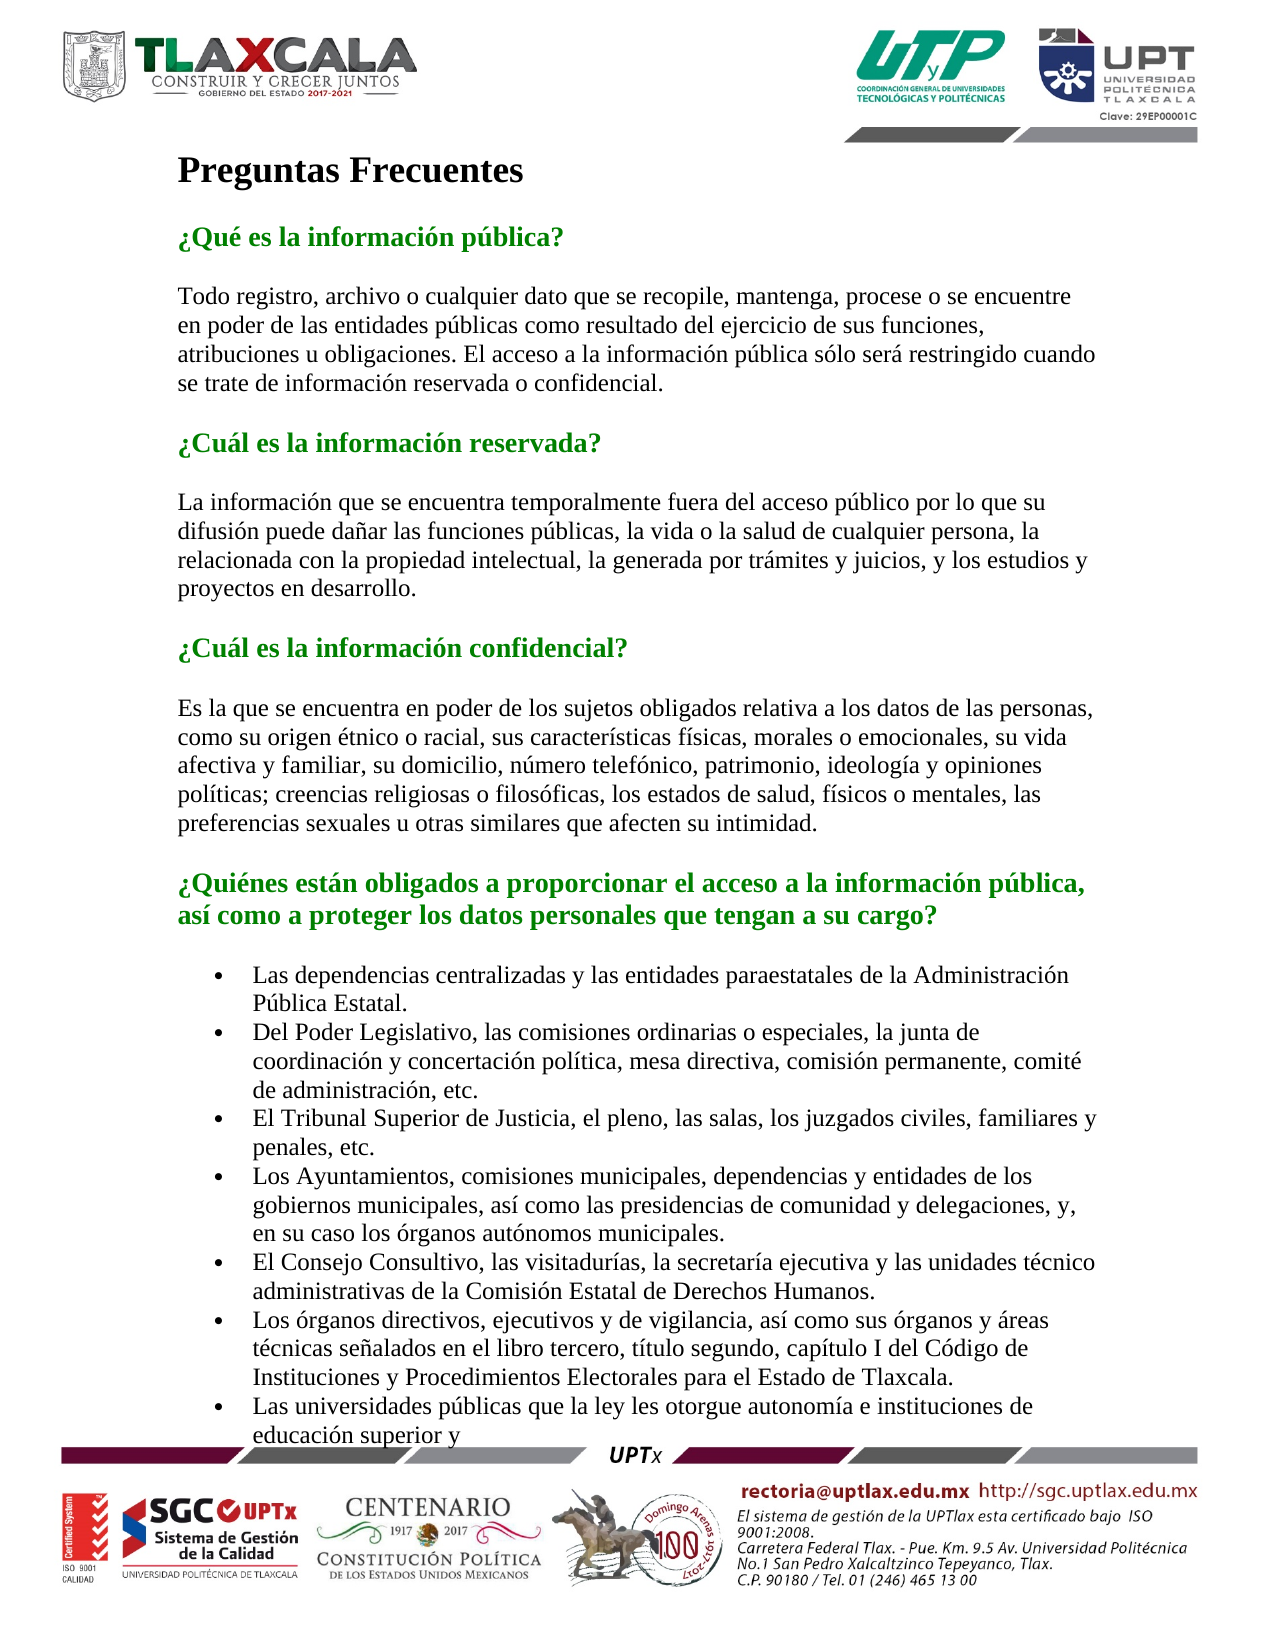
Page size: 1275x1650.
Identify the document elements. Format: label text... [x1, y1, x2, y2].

list Los órganos directivos, ejecutivos y de vigilancia, así como sus órganos y áreas técnicas señalados en el libro tercero, título segundo, capítulo I del Código de Instituciones y Procedimientos Electorales para el Estado de Tlaxcala. [215, 1305, 1098, 1391]
list Los Ayuntamientos, comisiones municipales, dependencias y entidades de los gobiernos municipales, así como las presidencias de comunidad y delegaciones, y, en su caso los órganos autónomos municipales. [215, 1161, 1098, 1247]
list Del Poder Legislativo, las comisiones ordinarias o especiales, la junta de coordinación y concertación política, mesa directiva, comisión permanente, comité de administración, etc. [215, 1017, 1098, 1103]
text ¿Qué es la información pública? [177, 220, 1098, 252]
list El Tribunal Superior de Justicia, el pleno, las salas, los juzgados civiles, familiares y penales, etc. [215, 1103, 1098, 1161]
text Es la que se encuentra en poder de los sujetos obligados relativa a los datos de las personas, como su origen étnico o racial, sus características físicas, morales o emocionales, su vida afectiva y familiar, su domicilio, número telefónico, patrimonio, ideología y opiniones políticas; creencias religiosas o filosóficas, los estados de salud, físicos o mentales, las preferencias sexuales u otras similares que afecten su intimidad. [177, 693, 1098, 837]
list Las dependencias centralizadas y las entidades paraestatales de la Administración Pública Estatal. [215, 960, 1098, 1017]
text ¿Cuál es la información confidencial? [177, 631, 1098, 664]
text Todo registro, archivo o cualquier dato que se recopile, mantenga, procese o se encuentre en poder de las entidades públicas como resultado del ejercicio de sus funciones, atribuciones u obligaciones. El acceso a la información pública sólo será restringido cuando se trate de información reservada o confidencial. [177, 281, 1098, 396]
text La información que se encuentra temporalmente fuera del acceso público por lo que su difusión puede dañar las funciones públicas, la vida o la salud de cualquier persona, la relacionada con la propiedad intelectual, la generada por trámites y juicios, y los estudios y proyectos en desarrollo. [177, 487, 1098, 602]
picture [11, 0, 1265, 1621]
list El Consejo Consultivo, las visitadurías, la secretaría ejecutiva y las unidades técnico administrativas de la Comisión Estatal de Derechos Humanos. [215, 1247, 1098, 1305]
text ¿Quiénes están obligados a proporcionar el acceso a la información pública, así como a proteger los datos personales que tengan a su cargo? [177, 866, 1098, 931]
text Preguntas Frecuentes [177, 148, 1098, 191]
list Las universidades públicas que la ley les otorgue autonomía e instituciones de educación superior y [215, 1391, 1098, 1448]
text ¿Cuál es la información reservada? [177, 426, 1098, 458]
